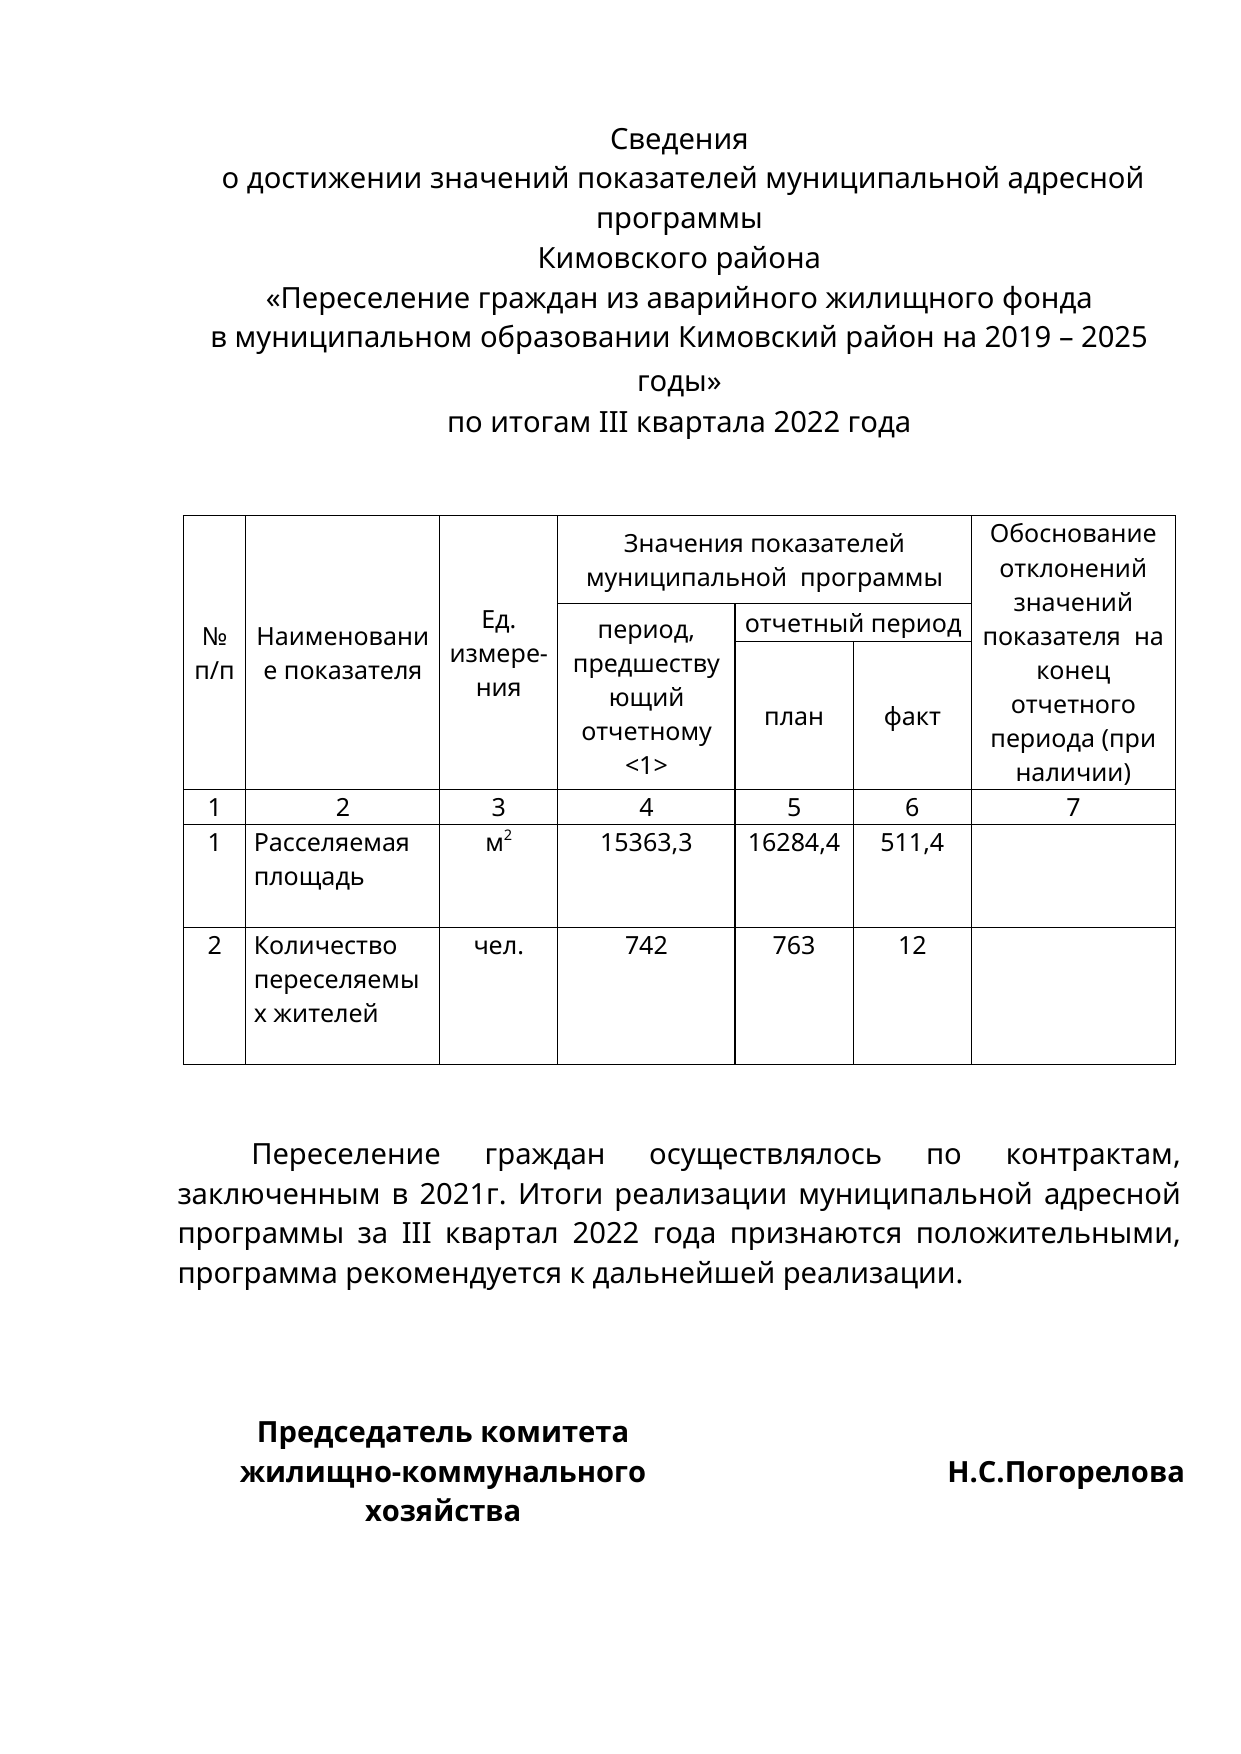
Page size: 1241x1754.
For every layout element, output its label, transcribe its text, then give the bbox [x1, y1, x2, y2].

table_cell 12 [854, 928, 971, 1064]
table_cell Расселяемая площадь [246, 825, 439, 927]
table_cell Количество переселяемых жителей [246, 928, 439, 1064]
table_cell 1 [184, 825, 245, 927]
text «Переселение граждан из аварийного жилищного фонда [177, 277, 1181, 317]
table_cell 4 [558, 790, 734, 824]
text в муниципальном образовании Кимовский район на 2019 – 2025 годы» [177, 317, 1181, 402]
table_cell отчетный период [736, 604, 971, 641]
table_cell м2 [440, 825, 557, 927]
table_header Значения показателей муниципальной программы [558, 516, 971, 603]
text Кимовского района [177, 237, 1181, 277]
table_cell 7 [972, 790, 1175, 824]
table_cell период, предшествующий отчетному <1> [558, 604, 734, 789]
table_cell 16284,4 [736, 825, 853, 927]
text о достижении значений показателей муниципальной адресной программы [177, 158, 1181, 237]
table_header Председатель комитета жилищно-коммунального хозяйства [148, 1411, 738, 1570]
table_cell [972, 825, 1175, 927]
table_cell 511,4 [854, 825, 971, 927]
table_header Обоснование отклонений значений показателя на конец отчетного периода (при наличии) [972, 516, 1175, 789]
table_cell факт [854, 642, 971, 789]
table_cell 3 [440, 790, 557, 824]
table_cell 5 [736, 790, 853, 824]
text по итогам III квартала 2022 года [177, 402, 1181, 441]
table_cell 742 [558, 928, 734, 1064]
table_cell план [736, 642, 853, 789]
table_cell 1 [184, 790, 245, 824]
table_cell 2 [184, 928, 245, 1064]
table_cell [972, 928, 1175, 1064]
table_cell 763 [736, 928, 853, 1064]
table_cell 6 [854, 790, 971, 824]
table_cell 15363,3 [558, 825, 734, 927]
table_header Наименование показателя [246, 516, 439, 789]
table_header № п/п [184, 516, 245, 789]
text Сведения [177, 118, 1181, 158]
text Переселение граждан осуществлялось по контрактам, заключенным в 2021г. Итоги реализации муниципальной адресной программы за III квартал 2022 года признаются положительными, программа рекомендуется к дальнейшей реализации. [177, 1133, 1181, 1292]
table_header Н.С.Погорелова [738, 1411, 1196, 1570]
table_cell 2 [246, 790, 439, 824]
table_cell чел. [440, 928, 557, 1064]
table_header Ед. измере-ния [440, 516, 557, 789]
